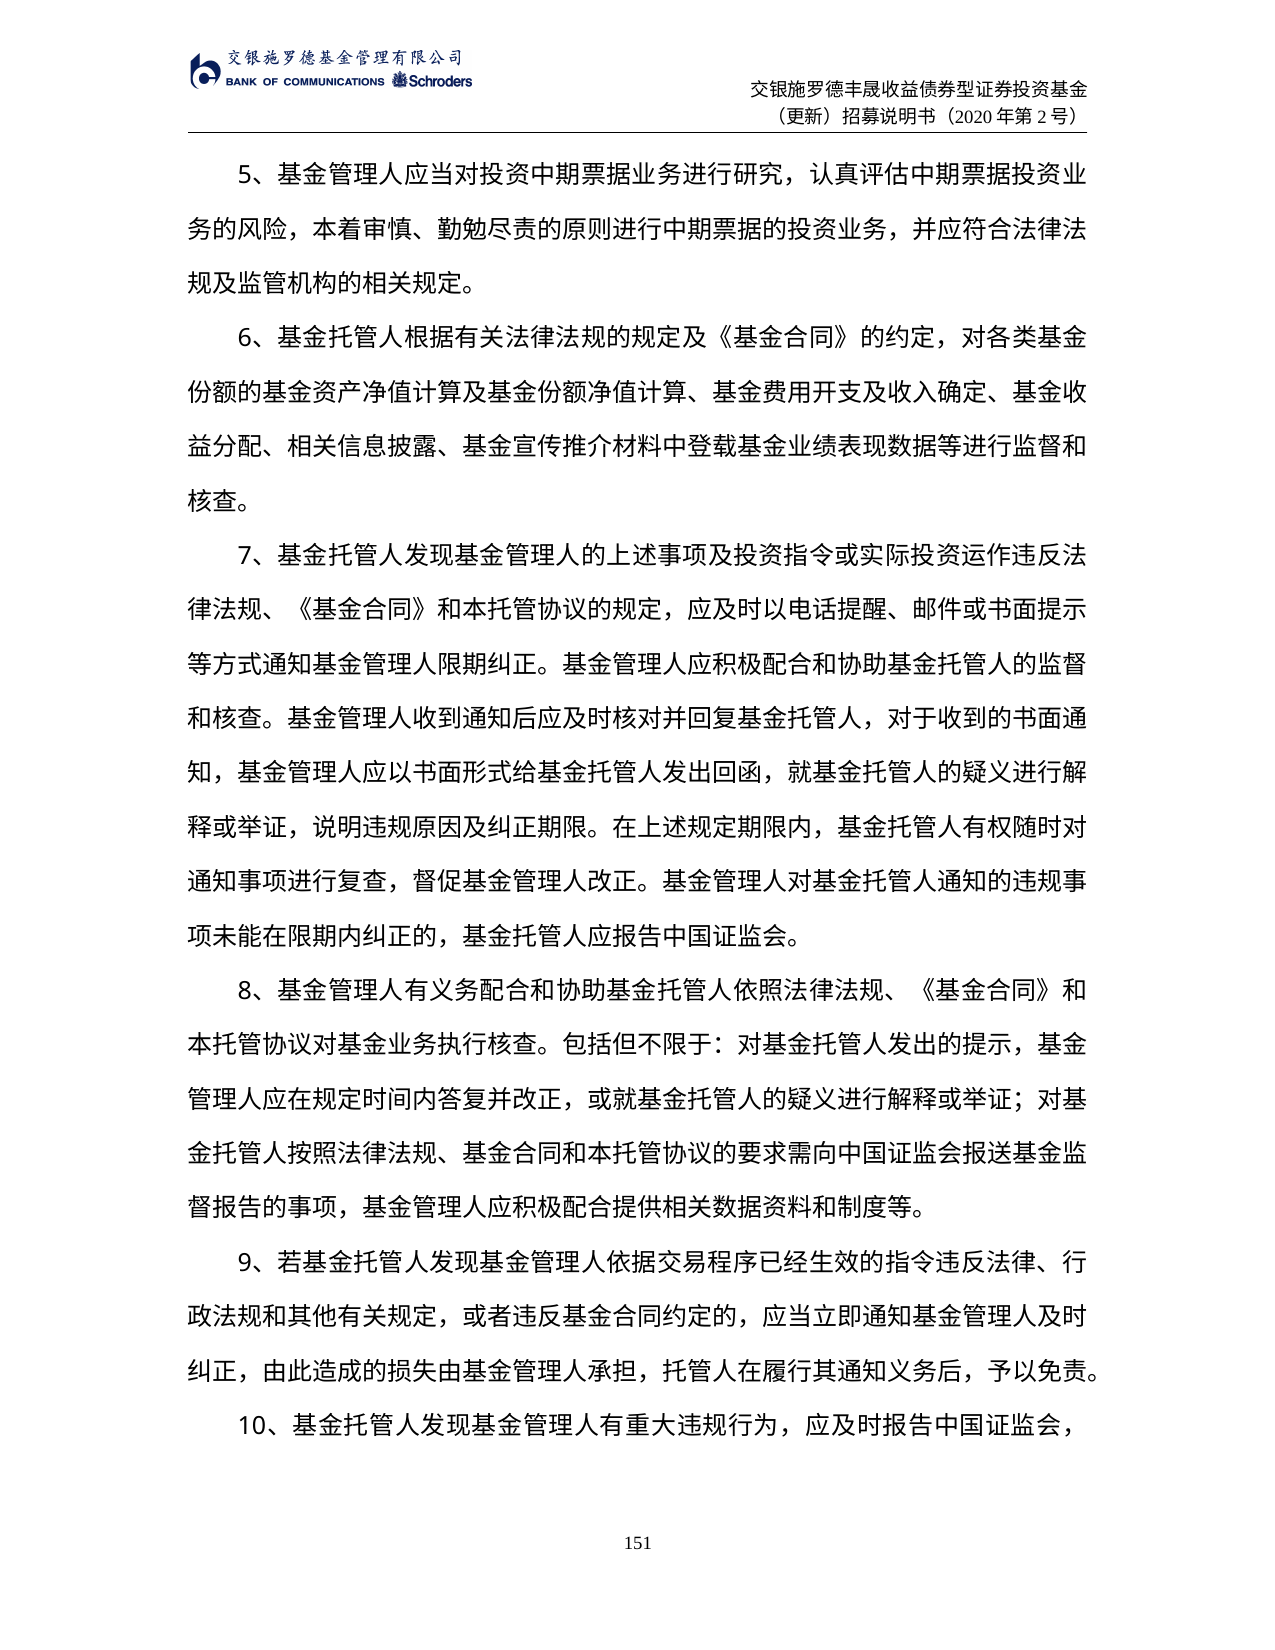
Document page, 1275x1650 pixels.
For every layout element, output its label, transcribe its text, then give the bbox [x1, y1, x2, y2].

text 7、基金托管人发现基金管理人的上述事项及投资指令或实际投资运作违反法律法规、《基金合同》和本托管协议的规定，应及时以电话提醒、邮件或书面提示等方式通知基金管理人限期纠正。基金管理人应积极配合和协助基金托管人的监督和核查。基金管理人收到通知后应及时核对并回复基金托管人，对于收到的书面通知，基金管理人应以书面形式给基金托管人发出回函，就基金托管人的疑义进行解释或举证，说明违规原因及纠正期限。在上述规定期限内，基金托管人有权随时对通知事项进行复查，督促基金管理人改正。基金管理人对基金托管人通知的违规事项未能在限期内纠正的，基金托管人应报告中国证监会。 [187, 535, 1087, 952]
text 8、基金管理人有义务配合和协助基金托管人依照法律法规、《基金合同》和本托管协议对基金业务执行核查。包括但不限于：对基金托管人发出的提示，基金管理人应在规定时间内答复并改正，或就基金托管人的疑义进行解释或举证；对基金托管人按照法律法规、基金合同和本托管协议的要求需向中国证监会报送基金监督报告的事项，基金管理人应积极配合提供相关数据资料和制度等。 [187, 970, 1087, 1224]
text 5、基金管理人应当对投资中期票据业务进行研究，认真评估中期票据投资业务的风险，本着审慎、勤勉尽责的原则进行中期票据的投资业务，并应符合法律法规及监管机构的相关规定。 [187, 155, 1087, 300]
text 9、若基金托管人发现基金管理人依据交易程序已经生效的指令违反法律、行政法规和其他有关规定，或者违反基金合同约定的，应当立即通知基金管理人及时纠正，由此造成的损失由基金管理人承担，托管人在履行其通知义务后，予以免责。 [187, 1242, 1087, 1387]
text 6、基金托管人根据有关法律法规的规定及《基金合同》的约定，对各类基金份额的基金资产净值计算及基金份额净值计算、基金费用开支及收入确定、基金收益分配、相关信息披露、基金宣传推介材料中登载基金业绩表现数据等进行监督和核查。 [187, 318, 1087, 517]
picture [190, 50, 472, 89]
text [187, 1405, 1087, 1442]
